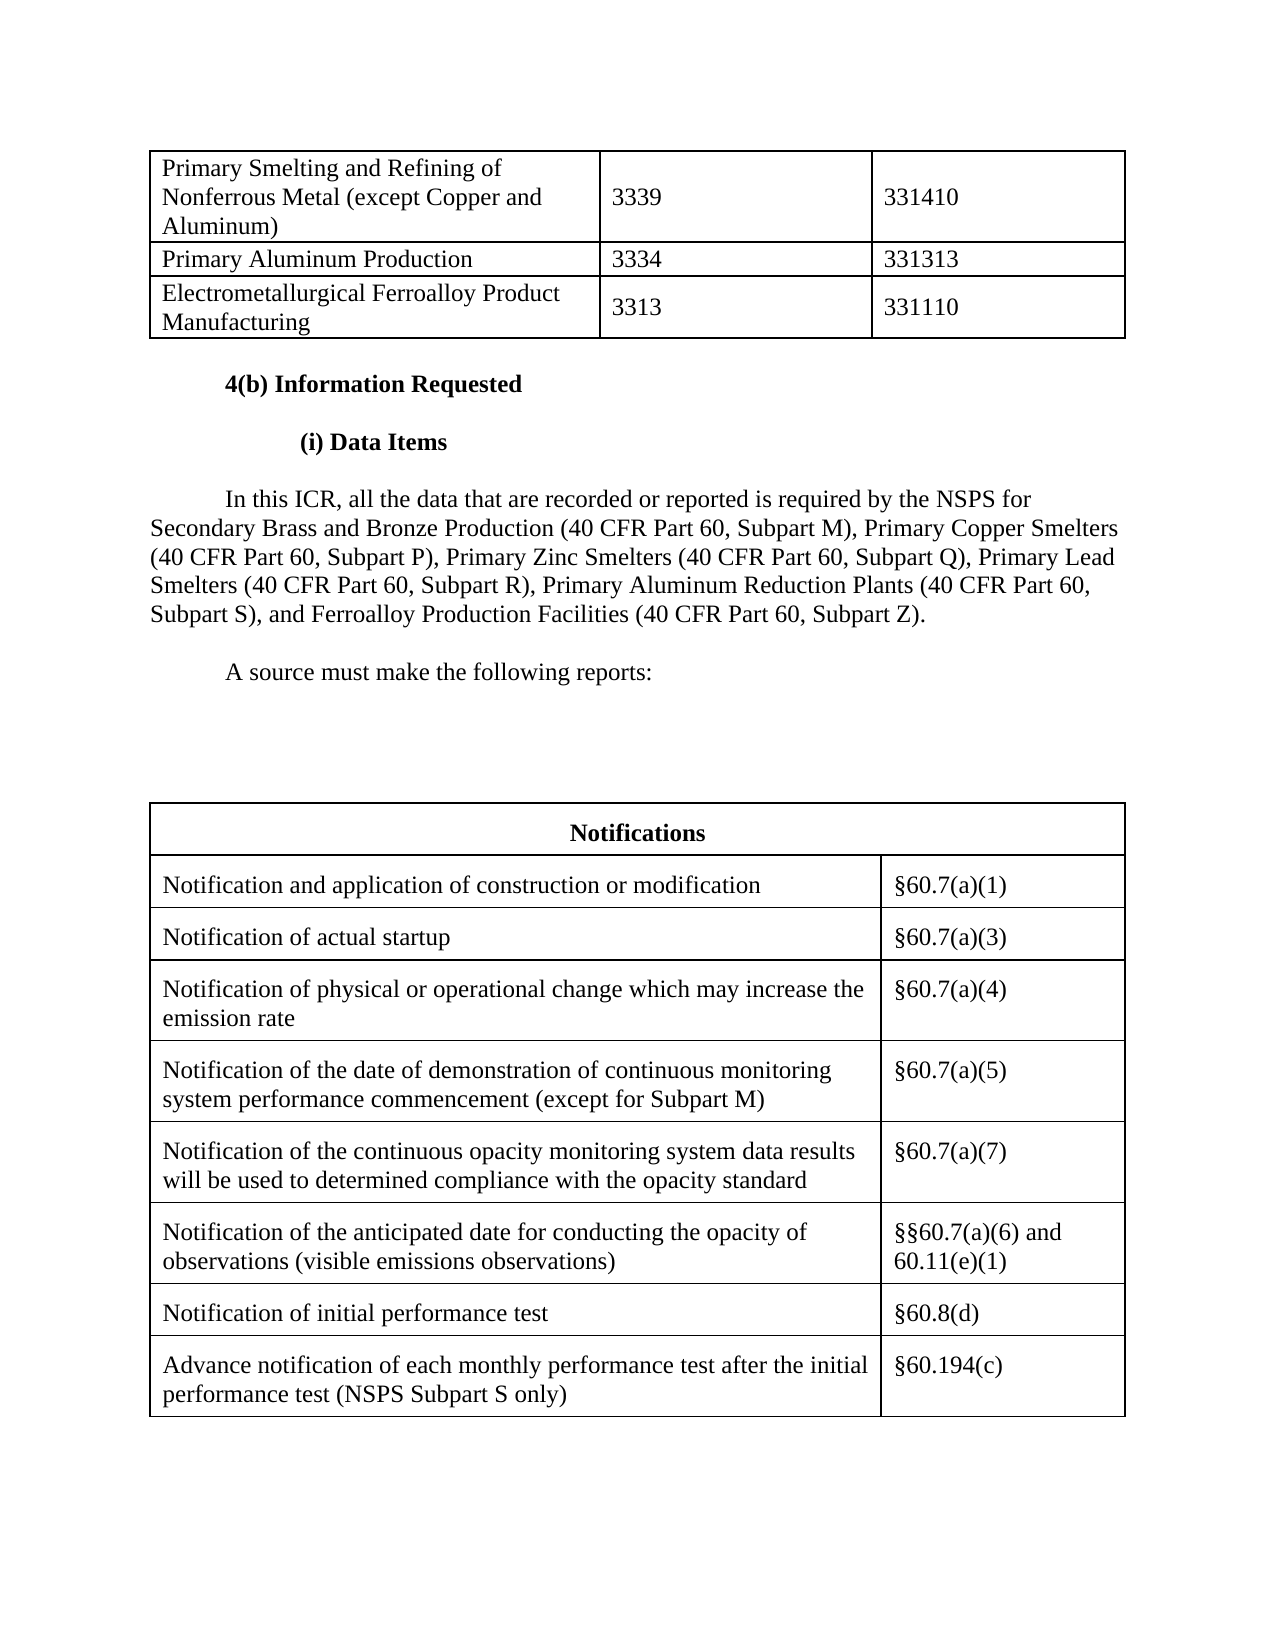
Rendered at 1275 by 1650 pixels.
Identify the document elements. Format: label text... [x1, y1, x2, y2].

table_cell Primary Aluminum Production [162, 245, 588, 273]
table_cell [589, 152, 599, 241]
table_cell §§60.7(a)(6) and 60.11(e)(1) [882, 1203, 1124, 1282]
text In this ICR, all the data that are recorded or reported is required by the NSPS for Secondary Brass and Bronze Production (40 CFR Part 60, Subpart M), Primary Copper Smelters (40 CFR Part 60, Subpart P), Primary Zinc Smelters (40 CFR Part 60, Subpart Q), Primary Lead Smelters (40 CFR Part 60, Subpart R), Primary Aluminum Reduction Plants (40 CFR Part 60, Subpart S), and Ferroalloy Production Facilities (40 CFR Part 60, Subpart Z). [150, 484, 1125, 628]
table_cell Notification and application of construction or modification [151, 856, 880, 906]
table_cell 331313 [884, 245, 1113, 273]
table_cell Primary Smelting and Refining of Nonferrous Metal (except Copper and Aluminum) [162, 153, 588, 240]
table_cell §60.7(a)(4) [882, 961, 1124, 1039]
table_cell Notification of the continuous opacity monitoring system data results will be used to determined compliance with the opacity standard [151, 1122, 880, 1201]
table_cell Advance notification of each monthly performance test after the initial performance test (NSPS Subpart S only) [151, 1336, 880, 1416]
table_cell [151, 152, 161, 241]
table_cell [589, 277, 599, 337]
table_cell §60.7(a)(3) [882, 908, 1124, 959]
table_cell Electrometallurgical Ferroalloy Product Manufacturing [162, 278, 588, 336]
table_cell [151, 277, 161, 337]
table_cell §60.7(a)(5) [882, 1041, 1124, 1121]
table_cell Notification of initial performance test [151, 1284, 880, 1334]
table_cell §60.7(a)(1) [882, 856, 1124, 906]
text A source must make the following reports: [150, 657, 1125, 686]
table_cell Notification of physical or operational change which may increase the emission rate [151, 961, 880, 1039]
table_cell §60.194(c) [882, 1336, 1124, 1416]
table_cell Notification of the date of demonstration of continuous monitoring system performance commencement (except for Subpart M) [151, 1041, 880, 1121]
table_cell Notification of actual startup [151, 908, 880, 959]
table_cell Notification of the anticipated date for conducting the opacity of observations (visible emissions observations) [151, 1203, 880, 1282]
text (i) Data Items [150, 427, 1125, 456]
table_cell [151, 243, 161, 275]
table_cell 331410 [873, 152, 1124, 241]
table_cell §60.8(d) [882, 1284, 1124, 1334]
table_header Notifications [151, 804, 1124, 854]
text 4(b) Information Requested [150, 369, 1125, 398]
table_cell 331110 [873, 277, 1124, 337]
table_cell 3313 [601, 277, 871, 337]
table_cell §60.7(a)(7) [882, 1122, 1124, 1201]
table_cell 3339 [601, 152, 871, 241]
table_cell 3334 [612, 245, 860, 273]
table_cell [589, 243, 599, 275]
